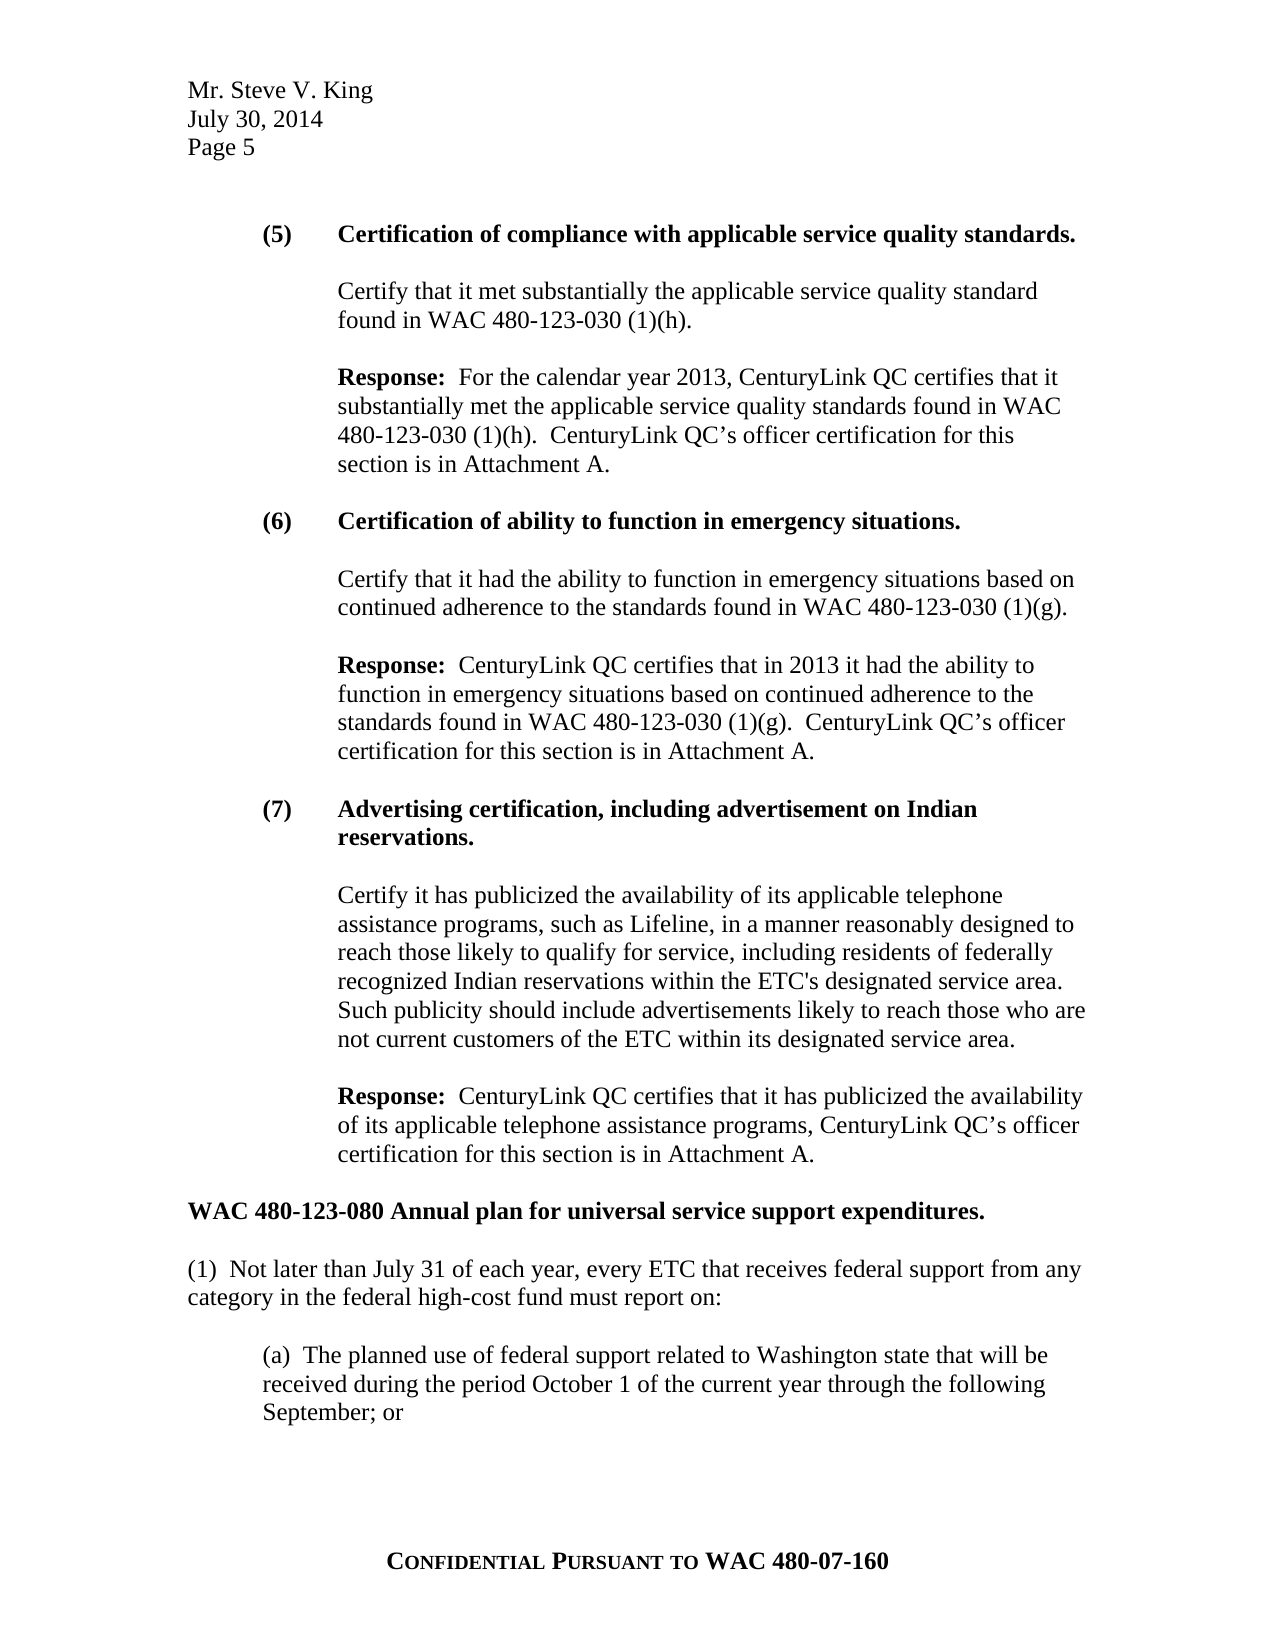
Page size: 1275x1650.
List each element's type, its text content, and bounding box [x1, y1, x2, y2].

text (6) Certification of ability to function in emergency situations. [187, 506, 1087, 535]
text (1) Not later than July 31 of each year, every ETC that receives federal support from any category in the federal high-cost fund must report on: [187, 1254, 1087, 1311]
text Certify that it met substantially the applicable service quality standard found in WAC 480-123-030 (1)(h). [187, 276, 1087, 334]
text Certify it has publicized the availability of its applicable telephone assistance programs, such as Lifeline, in a manner reasonably designed to reach those likely to qualify for service, including residents of federally recognized Indian reservations within the ETC's designated service area. Such publicity should include advertisements likely to reach those who are not current customers of the ETC within its designated service area. [187, 880, 1087, 1052]
text (7) Advertising certification, including advertisement on Indian reservations. [187, 794, 1087, 851]
text Response: CenturyLink QC certifies that it has publicized the availability of its applicable telephone assistance programs, CenturyLink QC’s officer certification for this section is in Attachment A. [187, 1081, 1087, 1167]
text Certify that it had the ability to function in emergency situations based on continued adherence to the standards found in WAC 480-123-030 (1)(g). [187, 564, 1087, 621]
text Response: For the calendar year 2013, CenturyLink QC certifies that it substantially met the applicable service quality standards found in WAC 480-123-030 (1)(h). CenturyLink QC’s officer certification for this section is in Attachment A. [187, 362, 1087, 477]
text Response: CenturyLink QC certifies that in 2013 it had the ability to function in emergency situations based on continued adherence to the standards found in WAC 480-123-030 (1)(g). CenturyLink QC’s officer certification for this section is in Attachment A. [187, 650, 1087, 765]
text (a) The planned use of federal support related to Washington state that will be received during the period October 1 of the current year through the following September; or [187, 1340, 1087, 1426]
text WAC 480-123-080 Annual plan for universal service support expenditures. [187, 1196, 1087, 1225]
text (5) Certification of compliance with applicable service quality standards. [187, 219, 1087, 247]
